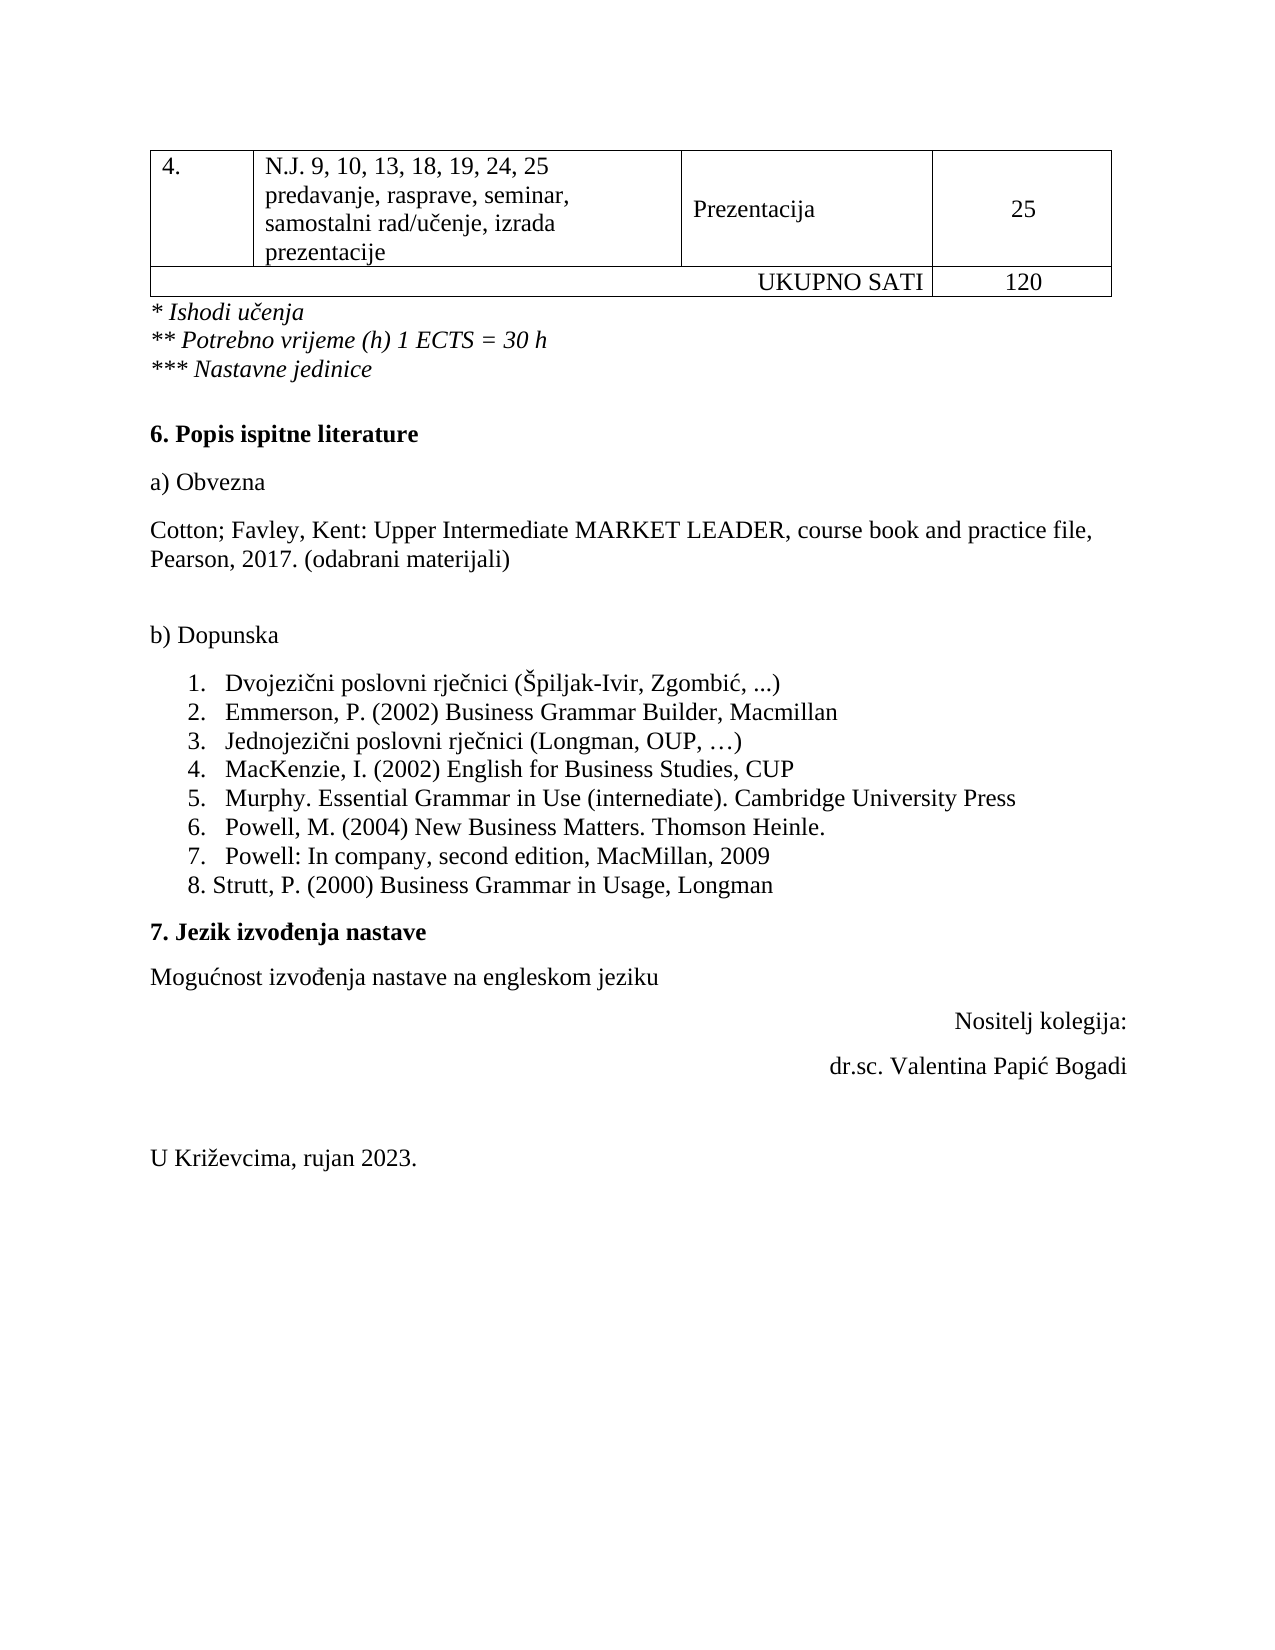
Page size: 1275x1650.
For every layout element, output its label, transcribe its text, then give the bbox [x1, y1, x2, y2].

table_cell Prezentacija [682, 151, 932, 266]
text 6. Popis ispitne literature [150, 419, 1154, 448]
text U Križevcima, rujan 2023. [150, 1143, 1125, 1172]
table_cell UKUPNO SATI [151, 267, 932, 296]
list Murphy. Essential Grammar in Use (internediate). Cambridge University Press [187, 783, 1125, 812]
text dr.sc. Valentina Papić Bogadi [150, 1051, 1127, 1079]
list MacKenzie, I. (2002) English for Business Studies, CUP [187, 754, 1125, 783]
text a) Obvezna [150, 467, 1127, 496]
table_cell N.J. 9, 10, 13, 18, 19, 24, 25 predavanje, rasprave, seminar, samostalni rad/učenje, izrada prezentacije [254, 151, 681, 266]
list Dvojezični poslovni rječnici (Špiljak-Ivir, Zgombić, ...) [187, 668, 1125, 697]
table_cell 25 [933, 151, 1111, 266]
text Mogućnost izvođenja nastave na engleskom jeziku [150, 962, 1127, 990]
text 8. Strutt, P. (2000) Business Grammar in Usage, Longman [150, 870, 1127, 898]
list Emmerson, P. (2002) Business Grammar Builder, Macmillan [187, 697, 1125, 726]
list Powell: In company, second edition, MacMillan, 2009 [187, 841, 1125, 869]
list Jednojezični poslovni rječnici (Longman, OUP, …) [187, 726, 1125, 754]
text * Ishodi učenja [150, 297, 1127, 326]
text *** Nastavne jedinice [150, 354, 1127, 383]
table_cell 120 [933, 267, 1111, 296]
text ** Potrebno vrijeme (h) 1 ECTS = 30 h [150, 326, 1127, 354]
text b) Dopunska [150, 621, 1127, 649]
text Nositelj kolegija: [150, 1006, 1127, 1034]
list Powell, M. (2004) New Business Matters. Thomson Heinle. [187, 812, 1125, 841]
text 7. Jezik izvođenja nastave [150, 917, 1127, 945]
text Cotton; Favley, Kent: Upper Intermediate MARKET LEADER, course book and practice file, Pearson, 2017. (odabrani materijali) [150, 515, 1125, 572]
table_cell 4. [151, 151, 253, 266]
